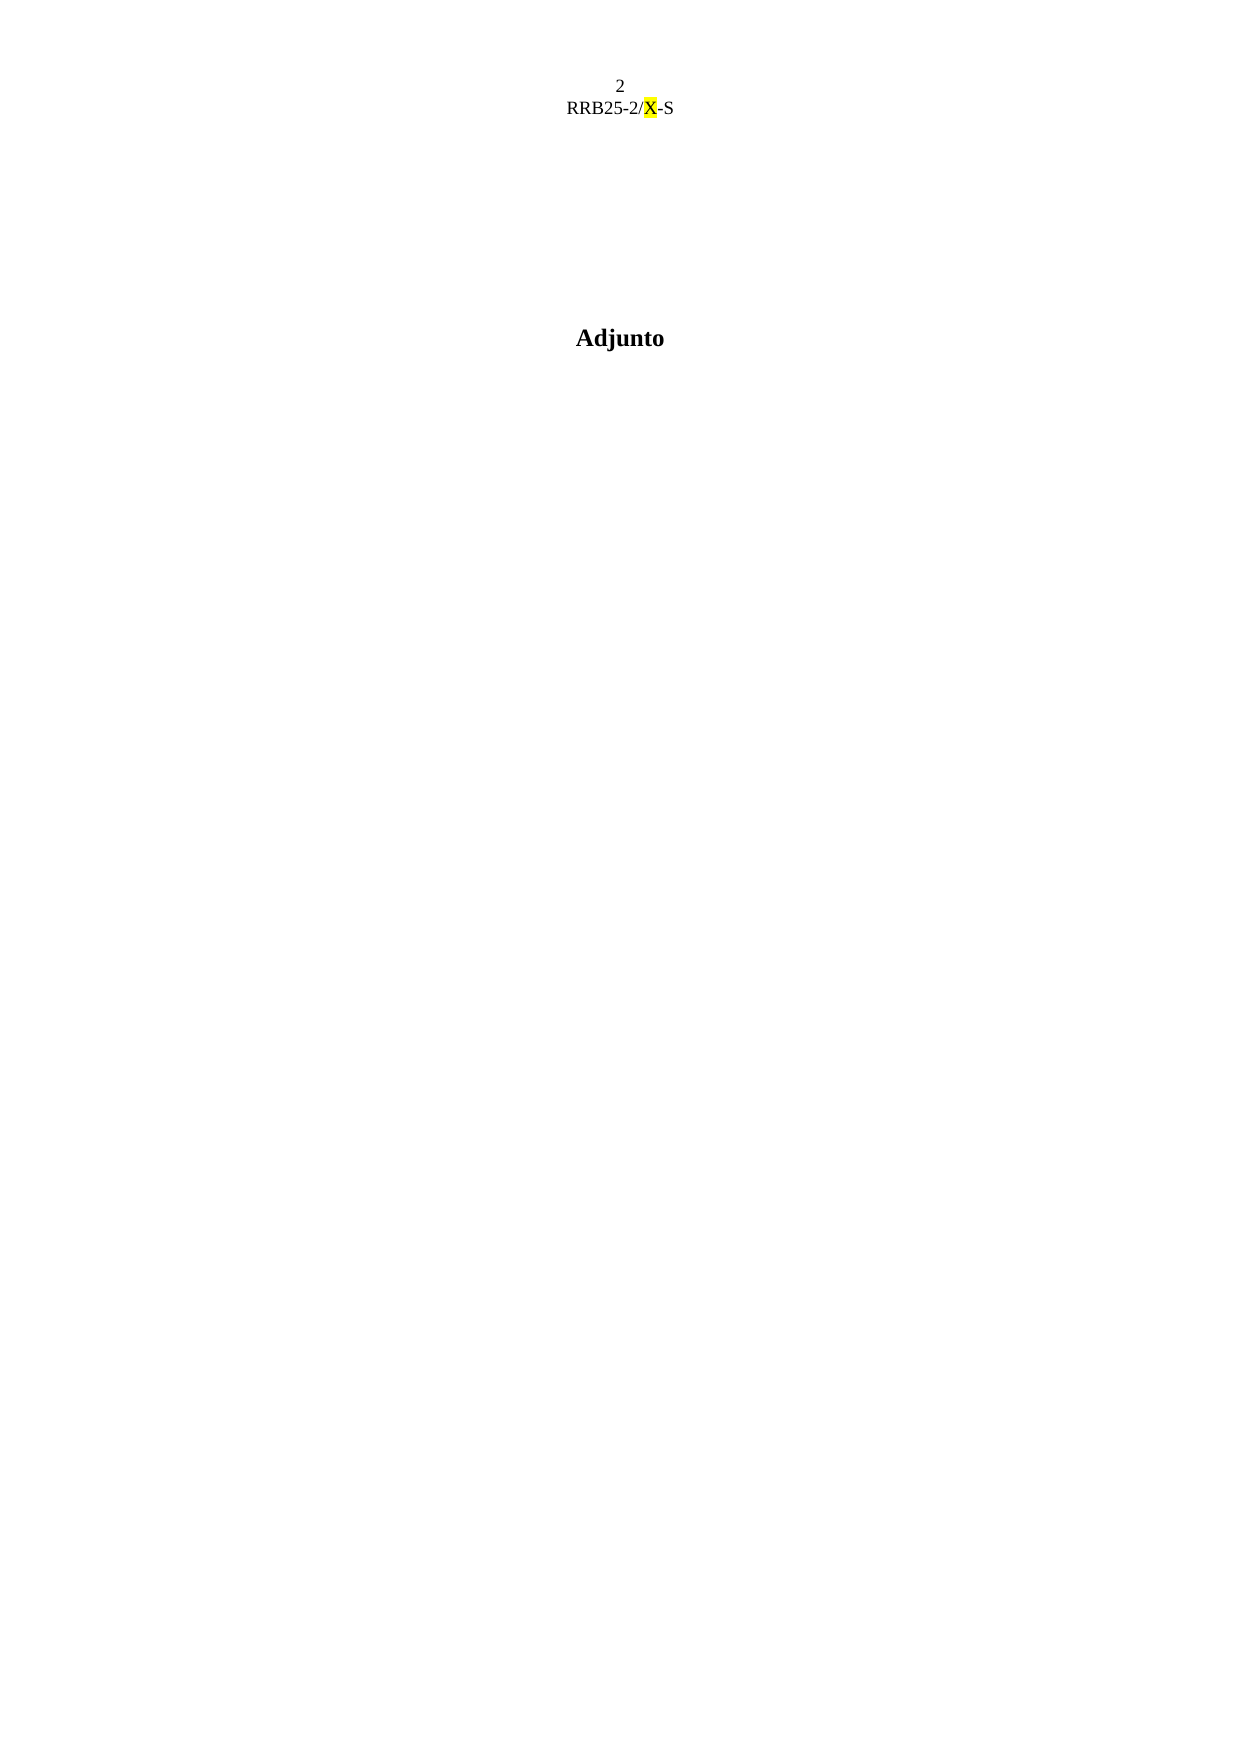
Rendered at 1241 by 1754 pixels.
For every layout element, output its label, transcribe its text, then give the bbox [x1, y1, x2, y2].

text Adjunto [118, 323, 1122, 351]
